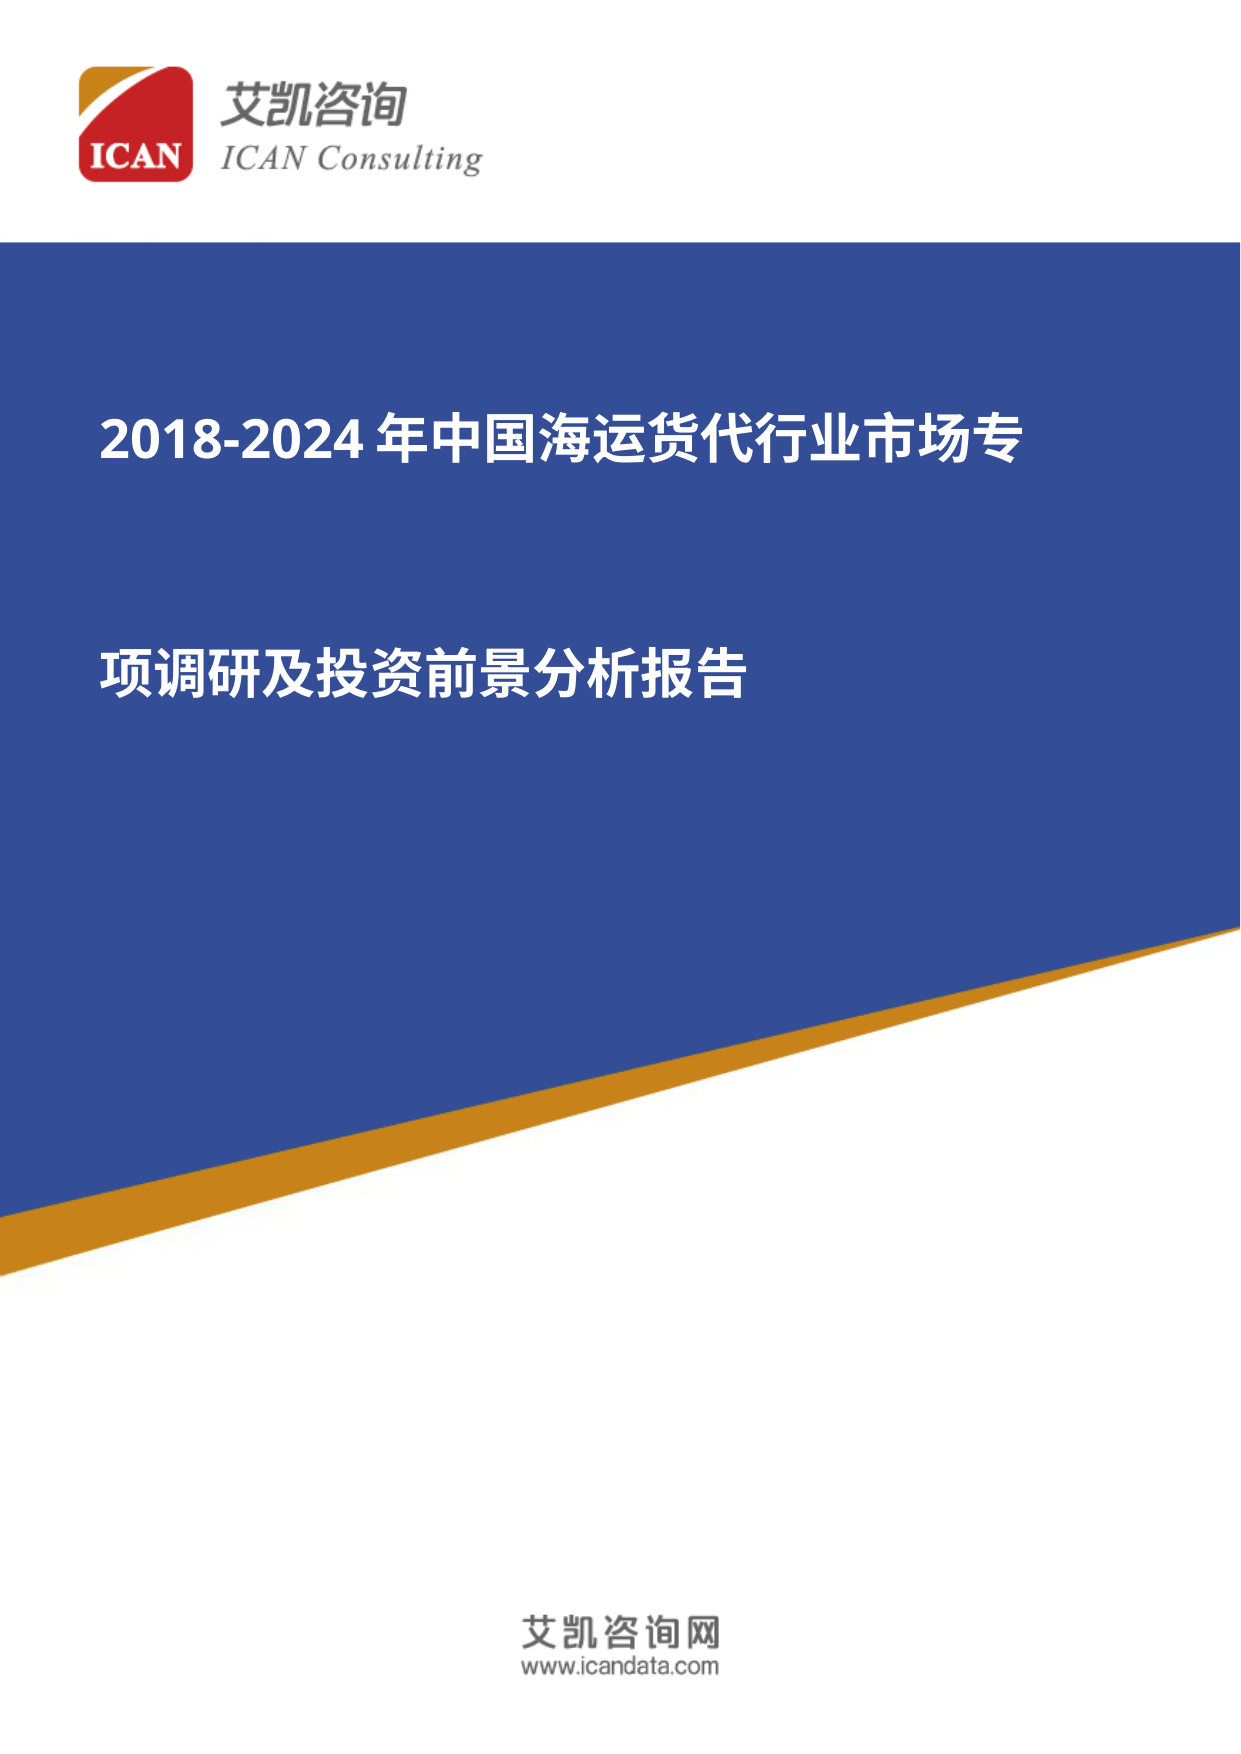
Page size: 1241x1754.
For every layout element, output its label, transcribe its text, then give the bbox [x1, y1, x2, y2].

subtitle 2018-2024年中国海运货代行业市场专项调研及投资前景分析报告 [99, 386, 1053, 718]
picture [0, 5, 1241, 1754]
